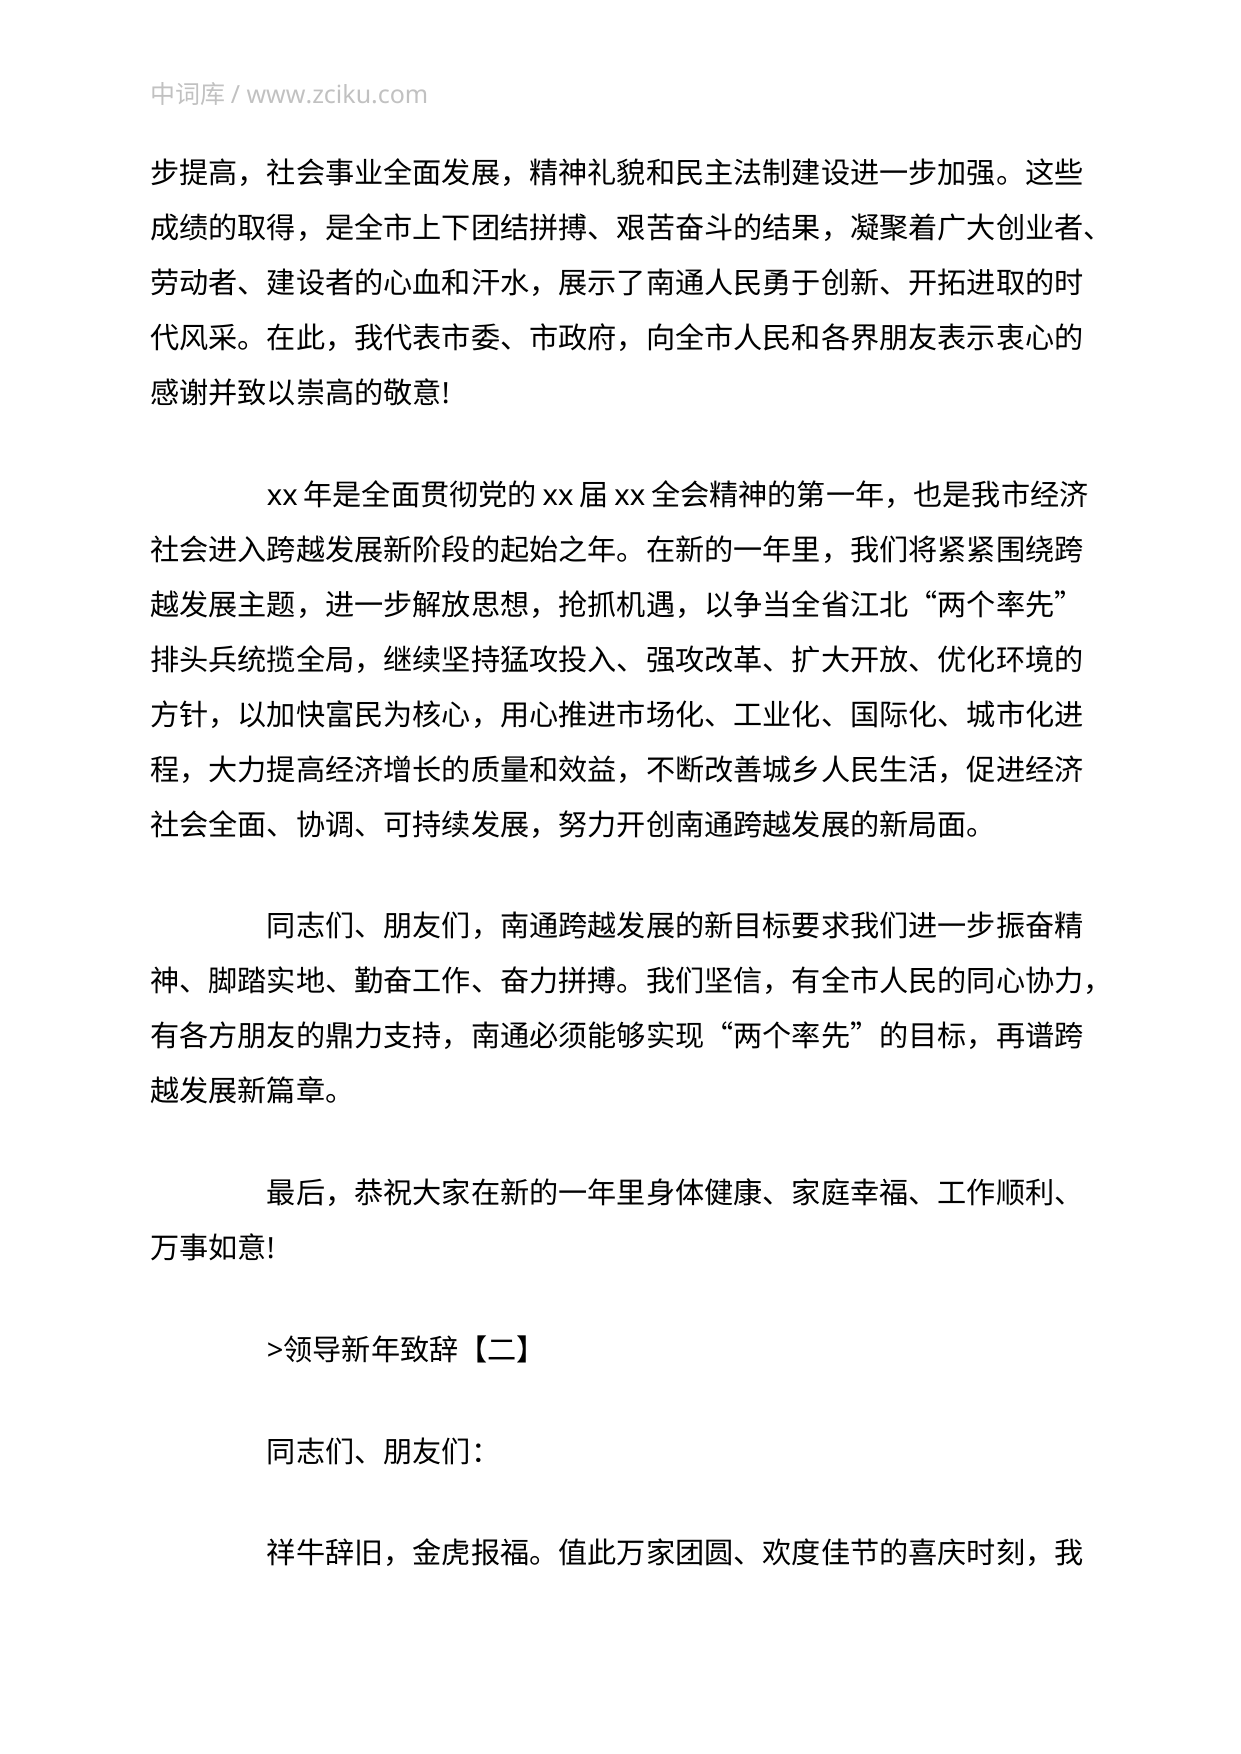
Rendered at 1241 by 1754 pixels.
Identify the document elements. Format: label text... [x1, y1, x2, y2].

text 最后，恭祝大家在新的一年里身体健康、家庭幸福、工作顺利、万事如意! [150, 1169, 1090, 1267]
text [150, 1530, 1090, 1572]
text 同志们、朋友们，南通跨越发展的新目标要求我们进一步振奋精神、脚踏实地、勤奋工作、奋力拼搏。我们坚信，有全市人民的同心协力，有各方朋友的鼎力支持，南通必须能够实现“两个率先”的目标，再谱跨越发展新篇章。 [150, 903, 1090, 1110]
text 同志们、朋友们： [150, 1428, 1090, 1470]
text xx年是全面贯彻党的xx届xx全会精神的第一年，也是我市经济社会进入跨越发展新阶段的起始之年。在新的一年里，我们将紧紧围绕跨越发展主题，进一步解放思想，抢抓机遇，以争当全省江北“两个率先”排头兵统揽全局，继续坚持猛攻投入、强攻改革、扩大开放、优化环境的方针，以加快富民为核心，用心推进市场化、工业化、国际化、城市化进程，大力提高经济增长的质量和效益，不断改善城乡人民生活，促进经济社会全面、协调、可持续发展，努力开创南通跨越发展的新局面。 [150, 472, 1090, 843]
text >领导新年致辞【二】 [150, 1326, 1090, 1368]
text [150, 150, 1090, 412]
